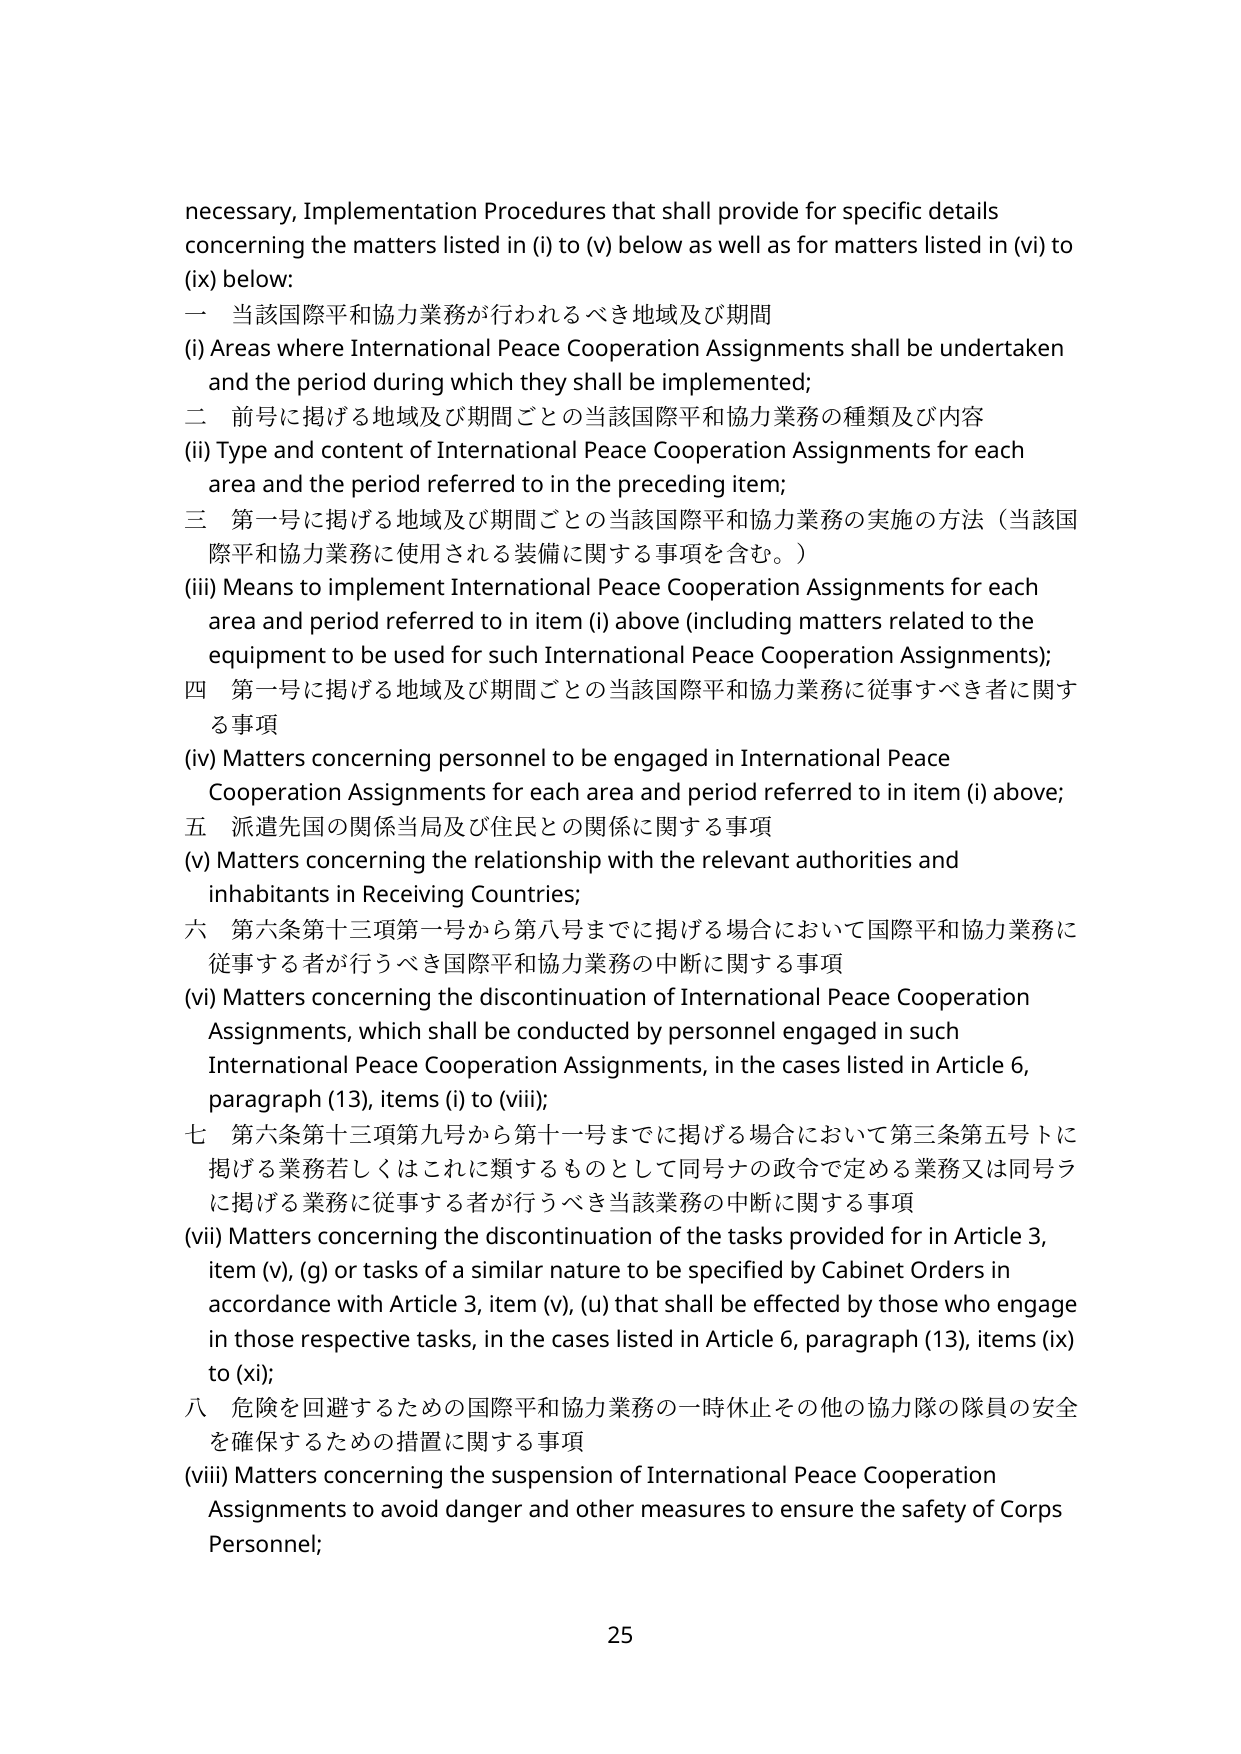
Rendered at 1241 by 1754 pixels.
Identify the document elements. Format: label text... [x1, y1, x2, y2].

text (vi) Matters concerning the discontinuation of International Peace Cooperation Assignments, which shall be conducted by personnel engaged in such International Peace Cooperation Assignments, in the cases listed in Article 6, paragraph (13), items (i) to (viii); [184, 979, 1079, 1116]
text (vii) Matters concerning the discontinuation of the tasks provided for in Article 3, item (v), (g) or tasks of a similar nature to be specified by Cabinet Orders in accordance with Article 3, item (v), (u) that shall be effected by those who engage in those respective tasks, in the cases listed in Article 6, paragraph (13), items (ix) to (xi); [184, 1219, 1079, 1389]
text 八 危険を回避するための国際平和協力業務の一時休止その他の協力隊の隊員の安全を確保するための措置に関する事項 [184, 1389, 1079, 1458]
text (i) Areas where International Peace Cooperation Assignments shall be undertaken and the period during which they shall be implemented; [184, 330, 1079, 399]
text (ii) Type and content of International Peace Cooperation Assignments for each area and the period referred to in the preceding item; [184, 433, 1079, 501]
text 七 第六条第十三項第九号から第十一号までに掲げる場合において第三条第五号トに掲げる業務若しくはこれに類するものとして同号ナの政令で定める業務又は同号ラに掲げる業務に従事する者が行うべき当該業務の中断に関する事項 [184, 1116, 1079, 1219]
text (iii) Means to implement International Peace Cooperation Assignments for each area and period referred to in item (i) above (including matters related to the equipment to be used for such International Peace Cooperation Assignments); [184, 569, 1079, 672]
text 二 前号に掲げる地域及び期間ごとの当該国際平和協力業務の種類及び内容 [184, 399, 1079, 433]
text (v) Matters concerning the relationship with the relevant authorities and inhabitants in Receiving Countries; [184, 843, 1079, 911]
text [161, 194, 1079, 296]
text 一 当該国際平和協力業務が行われるべき地域及び期間 [184, 296, 1079, 330]
text (iv) Matters concerning personnel to be engaged in International Peace Cooperation Assignments for each area and period referred to in item (i) above; [184, 740, 1079, 809]
text 三 第一号に掲げる地域及び期間ごとの当該国際平和協力業務の実施の方法（当該国際平和協力業務に使用される装備に関する事項を含む。） [184, 501, 1079, 569]
text (viii) Matters concerning the suspension of International Peace Cooperation Assignments to avoid danger and other measures to ensure the safety of Corps Personnel; [184, 1458, 1079, 1560]
text 五 派遣先国の関係当局及び住民との関係に関する事項 [184, 809, 1079, 843]
text 四 第一号に掲げる地域及び期間ごとの当該国際平和協力業務に従事すべき者に関する事項 [184, 672, 1079, 740]
text 六 第六条第十三項第一号から第八号までに掲げる場合において国際平和協力業務に従事する者が行うべき国際平和協力業務の中断に関する事項 [184, 911, 1079, 979]
